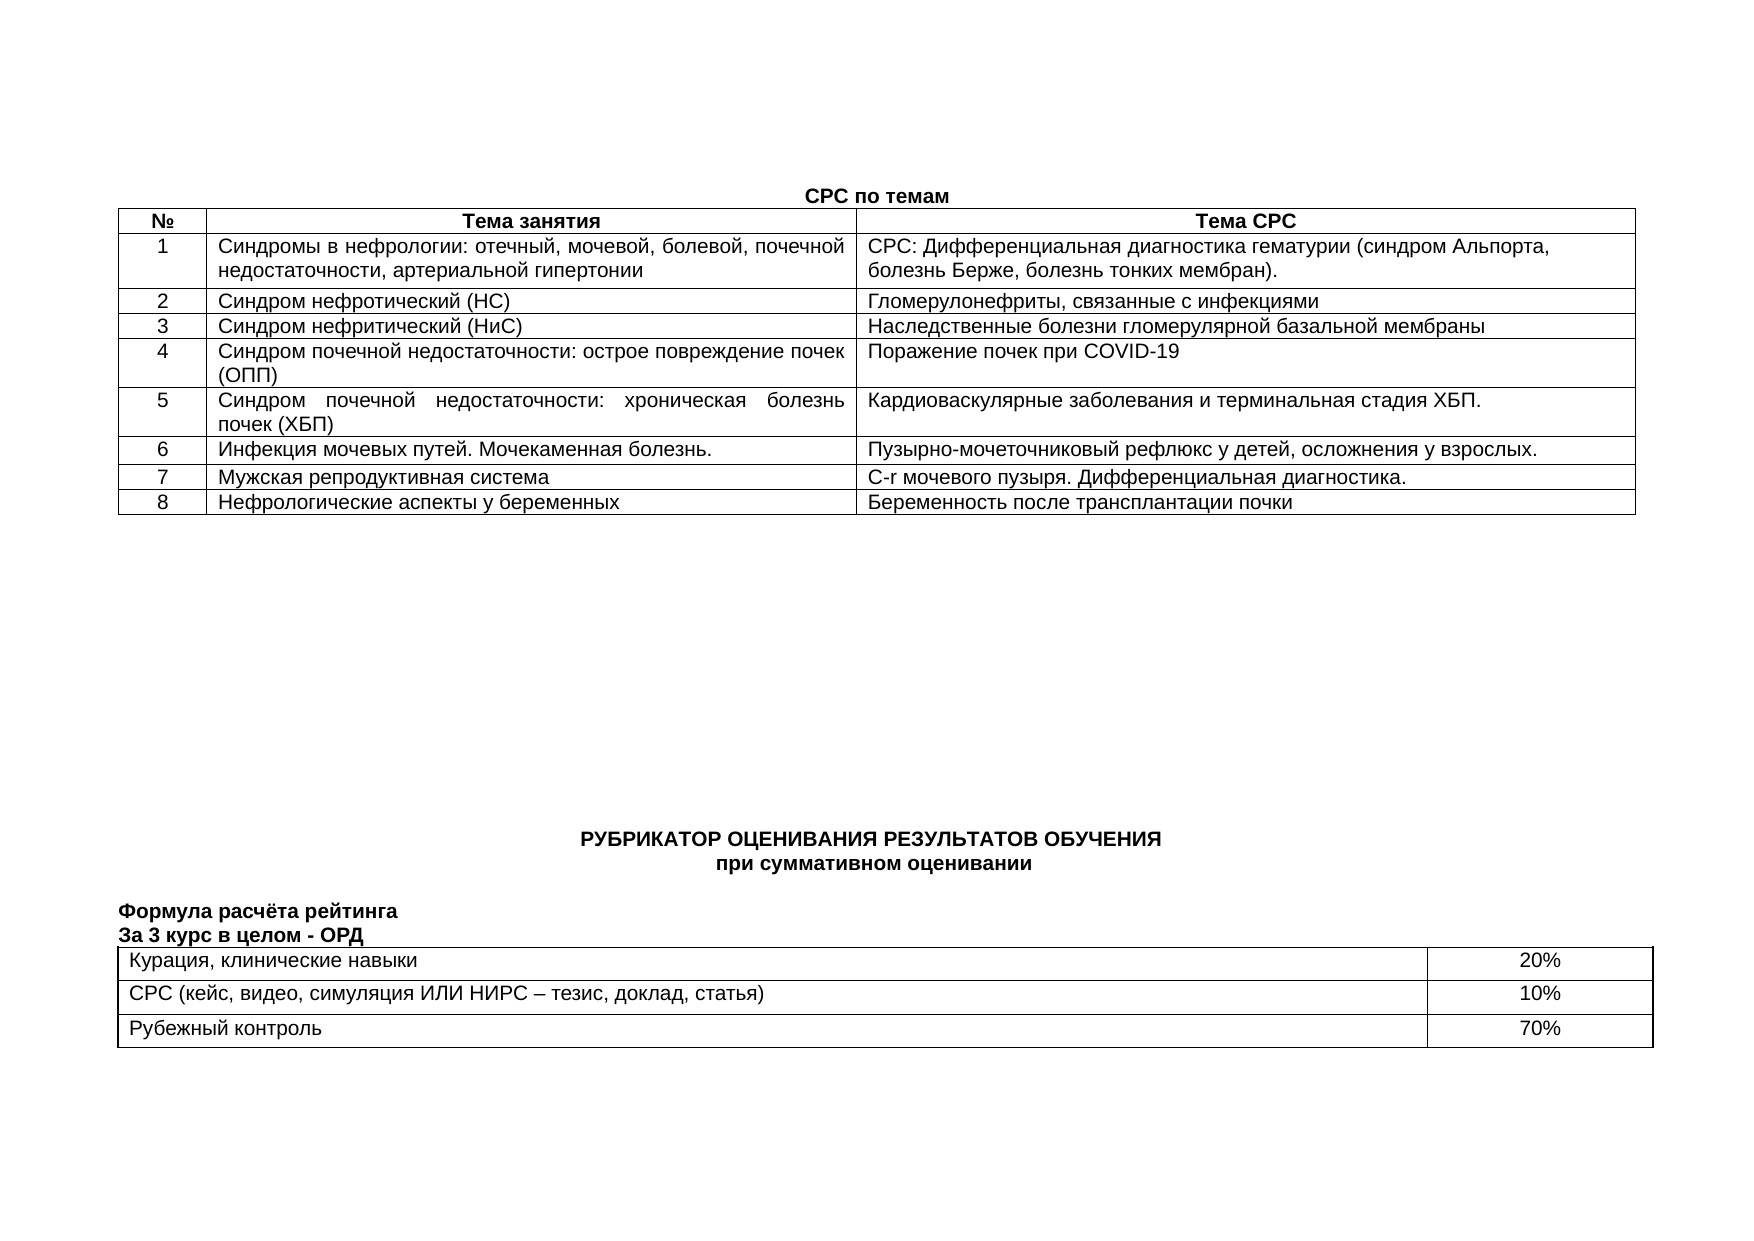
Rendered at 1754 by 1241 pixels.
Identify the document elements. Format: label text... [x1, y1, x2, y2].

table_cell Рубежный контроль [119, 1015, 1427, 1047]
table_cell 6 [119, 437, 206, 464]
table_header Тема занятия [207, 209, 856, 233]
text РУБРИКАТОР ОЦЕНИВАНИЯ РЕЗУЛЬТАТОВ ОБУЧЕНИЯ [118, 827, 1636, 851]
table_cell Синдром почечной недостаточности: острое повреждение почек (ОПП) [207, 339, 856, 387]
table_cell СРС (кейс, видео, симуляция ИЛИ НИРС – тезис, доклад, статья) [119, 981, 1427, 1014]
table_cell Поражение почек при COVID-19 [857, 339, 1635, 387]
table_cell 8 [119, 490, 206, 514]
table_cell Пузырно-мочеточниковый рефлюкс у детей, осложнения у взрослых. [857, 437, 1635, 464]
table_cell Синдром нефротический (НС) [207, 289, 856, 313]
text Формула расчёта рейтинга [118, 898, 1636, 922]
table_cell 7 [119, 465, 206, 489]
table_cell Наследственные болезни гломерулярной базальной мембраны [857, 314, 1635, 338]
table_cell 5 [119, 388, 206, 436]
table_cell Беременность после трансплантации почки [857, 490, 1635, 514]
table_cell Синдром почечной недостаточности: хроническая болезнь почек (ХБП) [207, 388, 856, 436]
table_cell 70% [1428, 1015, 1652, 1047]
table_header 20% [1428, 948, 1652, 979]
table_cell Синдромы в нефрологии: отечный, мочевой, болевой, почечной недостаточности, артериальной гипертонии [207, 234, 856, 288]
text СРС по темам [118, 184, 1636, 208]
table_cell C-r мочевого пузыря. Дифференциальная диагностика. [857, 465, 1635, 489]
table_cell Нефрологические аспекты у беременных [207, 490, 856, 514]
table_cell СРС: Дифференциальная диагностика гематурии (синдром Альпорта, болезнь Берже, болезнь тонких мембран). [857, 234, 1635, 288]
table_cell 3 [119, 314, 206, 338]
table_cell Синдром нефритический (НиС) [207, 314, 856, 338]
table_cell Гломерулонефриты, связанные с инфекциями [857, 289, 1635, 313]
text За 3 курс в целом - ОРД [118, 922, 1636, 946]
table_cell 4 [119, 339, 206, 387]
table_header Курация, клинические навыки [119, 948, 1427, 979]
table_cell Кардиоваскулярные заболевания и терминальная стадия ХБП. [857, 388, 1635, 436]
table_header № [119, 209, 206, 233]
text при суммативном оценивании [118, 851, 1636, 874]
table_cell Инфекция мочевых путей. Мочекаменная болезнь. [207, 437, 856, 464]
table_cell Мужская репродуктивная система [207, 465, 856, 489]
table_header Тема СРС [857, 209, 1635, 233]
table_cell 10% [1428, 981, 1652, 1014]
table_cell 1 [119, 234, 206, 288]
table_cell 2 [119, 289, 206, 313]
